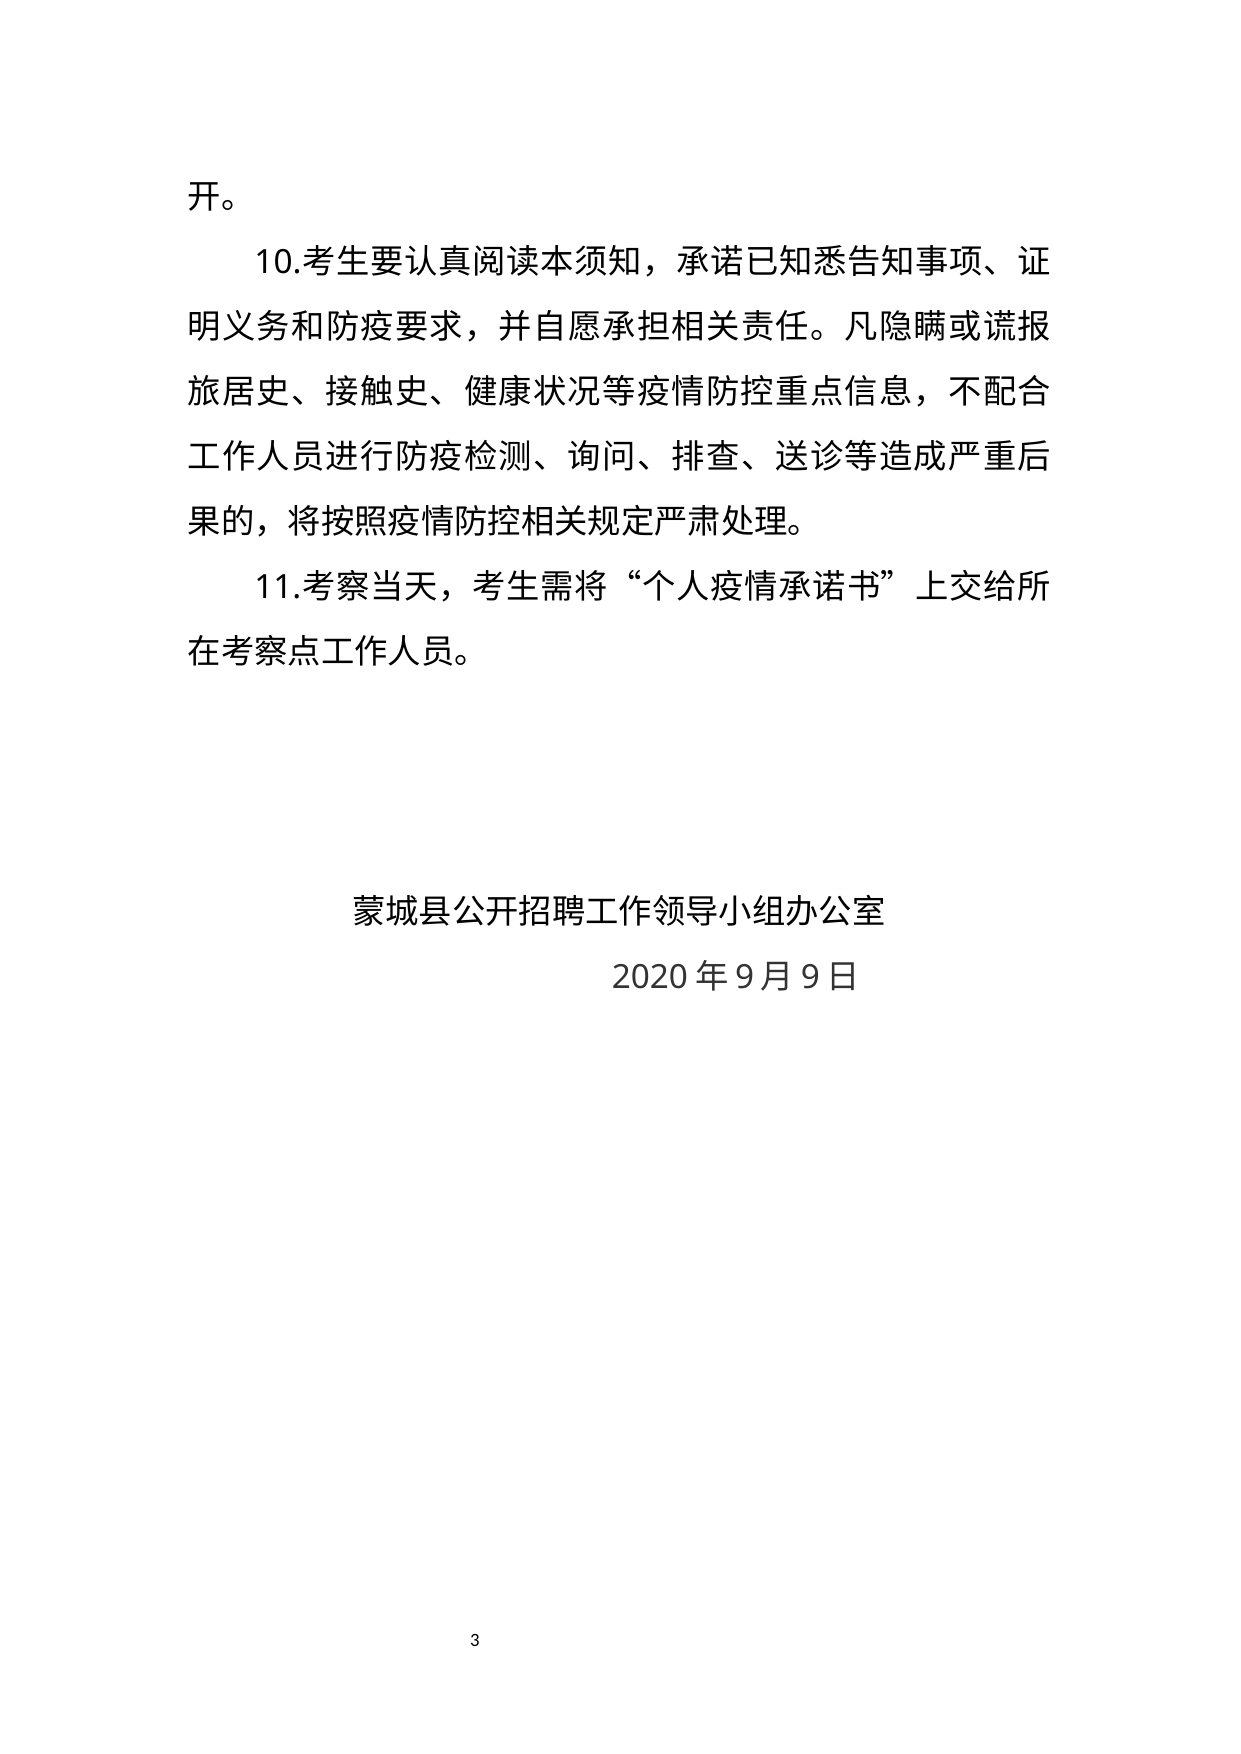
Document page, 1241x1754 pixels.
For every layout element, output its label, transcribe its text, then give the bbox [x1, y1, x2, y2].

text 2020年9月9日 [187, 942, 1053, 1007]
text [187, 162, 1053, 227]
text 11.考察当天，考生需将“个人疫情承诺书”上交给所在考察点工作人员。 [187, 552, 1053, 682]
text 蒙城县公开招聘工作领导小组办公室 [187, 877, 1053, 942]
text 10.考生要认真阅读本须知，承诺已知悉告知事项、证明义务和防疫要求，并自愿承担相关责任。凡隐瞒或谎报旅居史、接触史、健康状况等疫情防控重点信息，不配合工作人员进行防疫检测、询问、排查、送诊等造成严重后果的，将按照疫情防控相关规定严肃处理。 [187, 227, 1053, 552]
